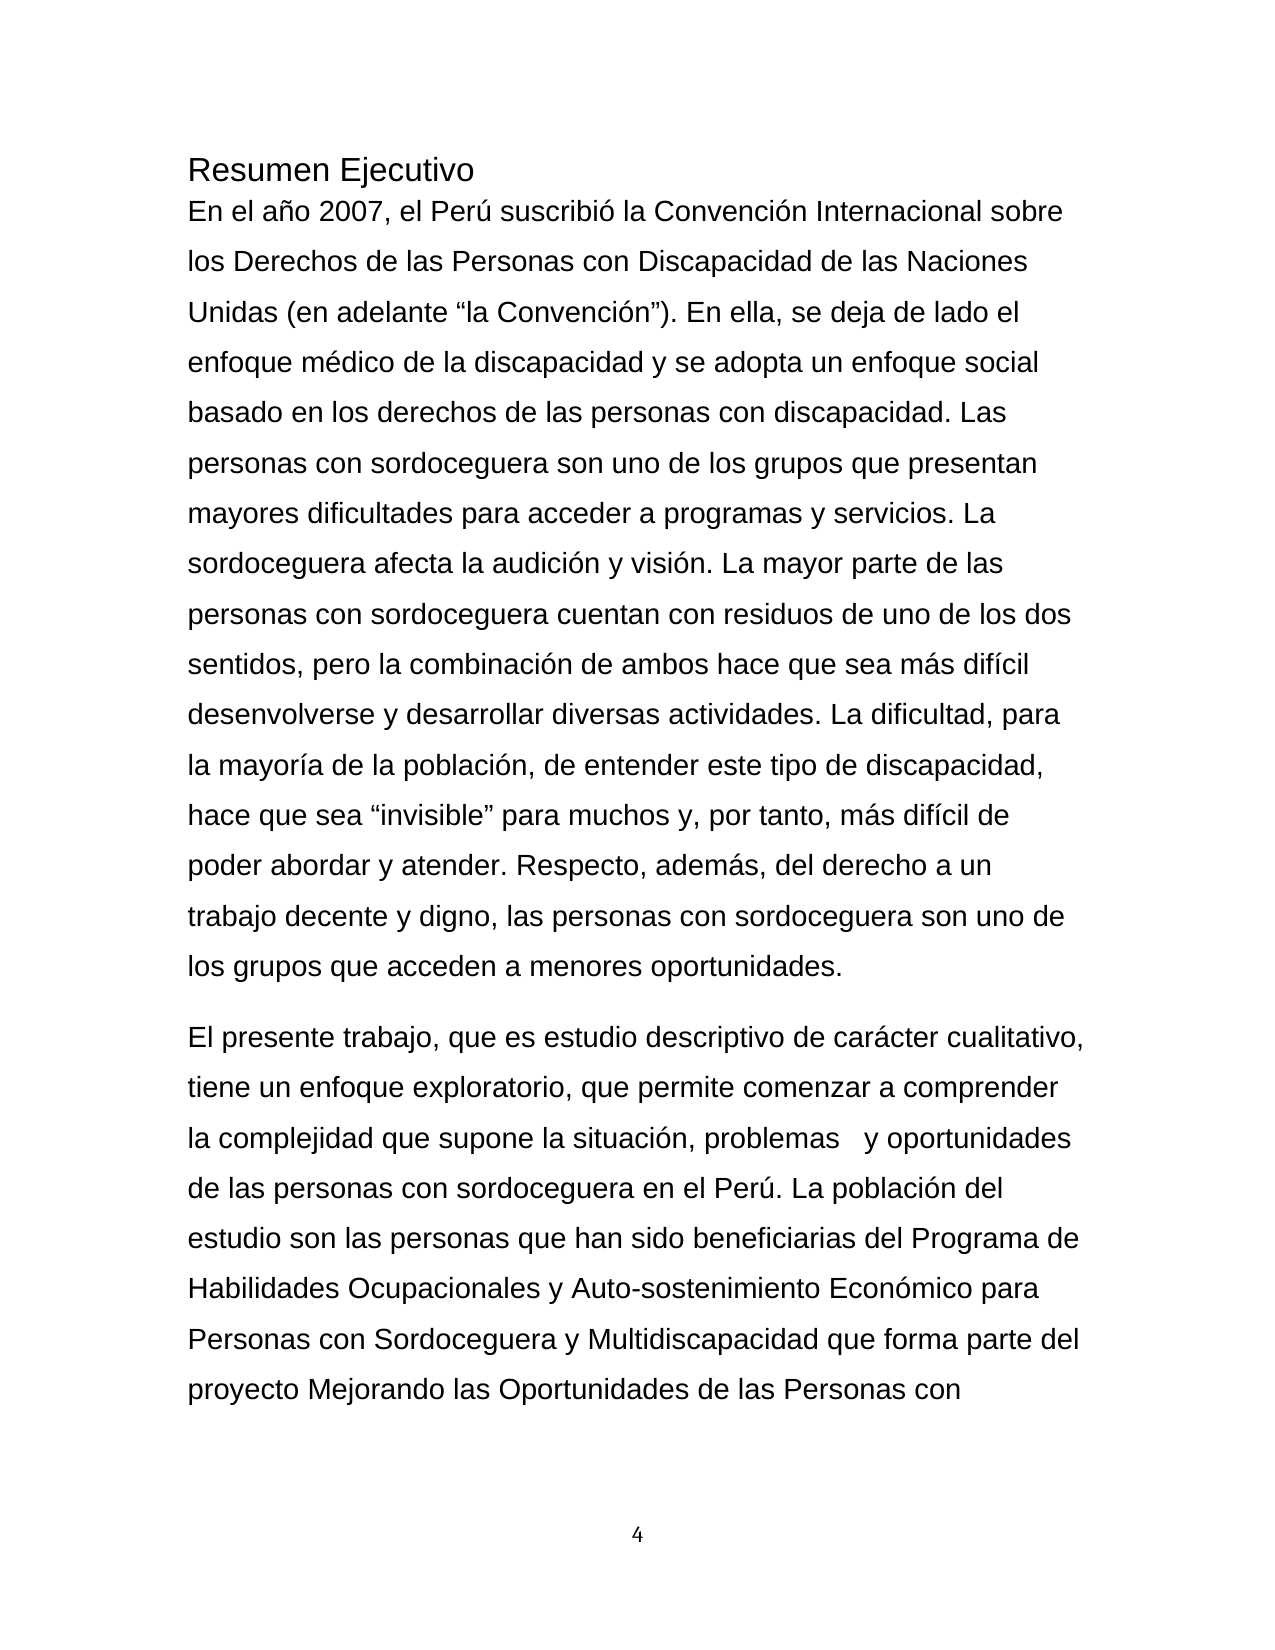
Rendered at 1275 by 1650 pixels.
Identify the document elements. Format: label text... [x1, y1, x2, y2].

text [187, 1020, 1087, 1406]
subtitle Resumen Ejecutivo [187, 150, 1087, 188]
text En el año 2007, el Perú suscribió la Convención Internacional sobre los Derechos de las Personas con Discapacidad de las Naciones Unidas (en adelante “la Convención”). En ella, se deja de lado el enfoque médico de la discapacidad y se adopta un enfoque social basado en los derechos de las personas con discapacidad. Las personas con sordoceguera son uno de los grupos que presentan mayores dificultades para acceder a programas y servicios. La sordoceguera afecta la audición y visión. La mayor parte de las personas con sordoceguera cuentan con residuos de uno de los dos sentidos, pero la combinación de ambos hace que sea más difícil desenvolverse y desarrollar diversas actividades. La dificultad, para la mayoría de la población, de entender este tipo de discapacidad, hace que sea “invisible” para muchos y, por tanto, más difícil de poder abordar y atender. Respecto, además, del derecho a un trabajo decente y digno, las personas con sordoceguera son uno de los grupos que acceden a menores oportunidades. [187, 194, 1087, 982]
